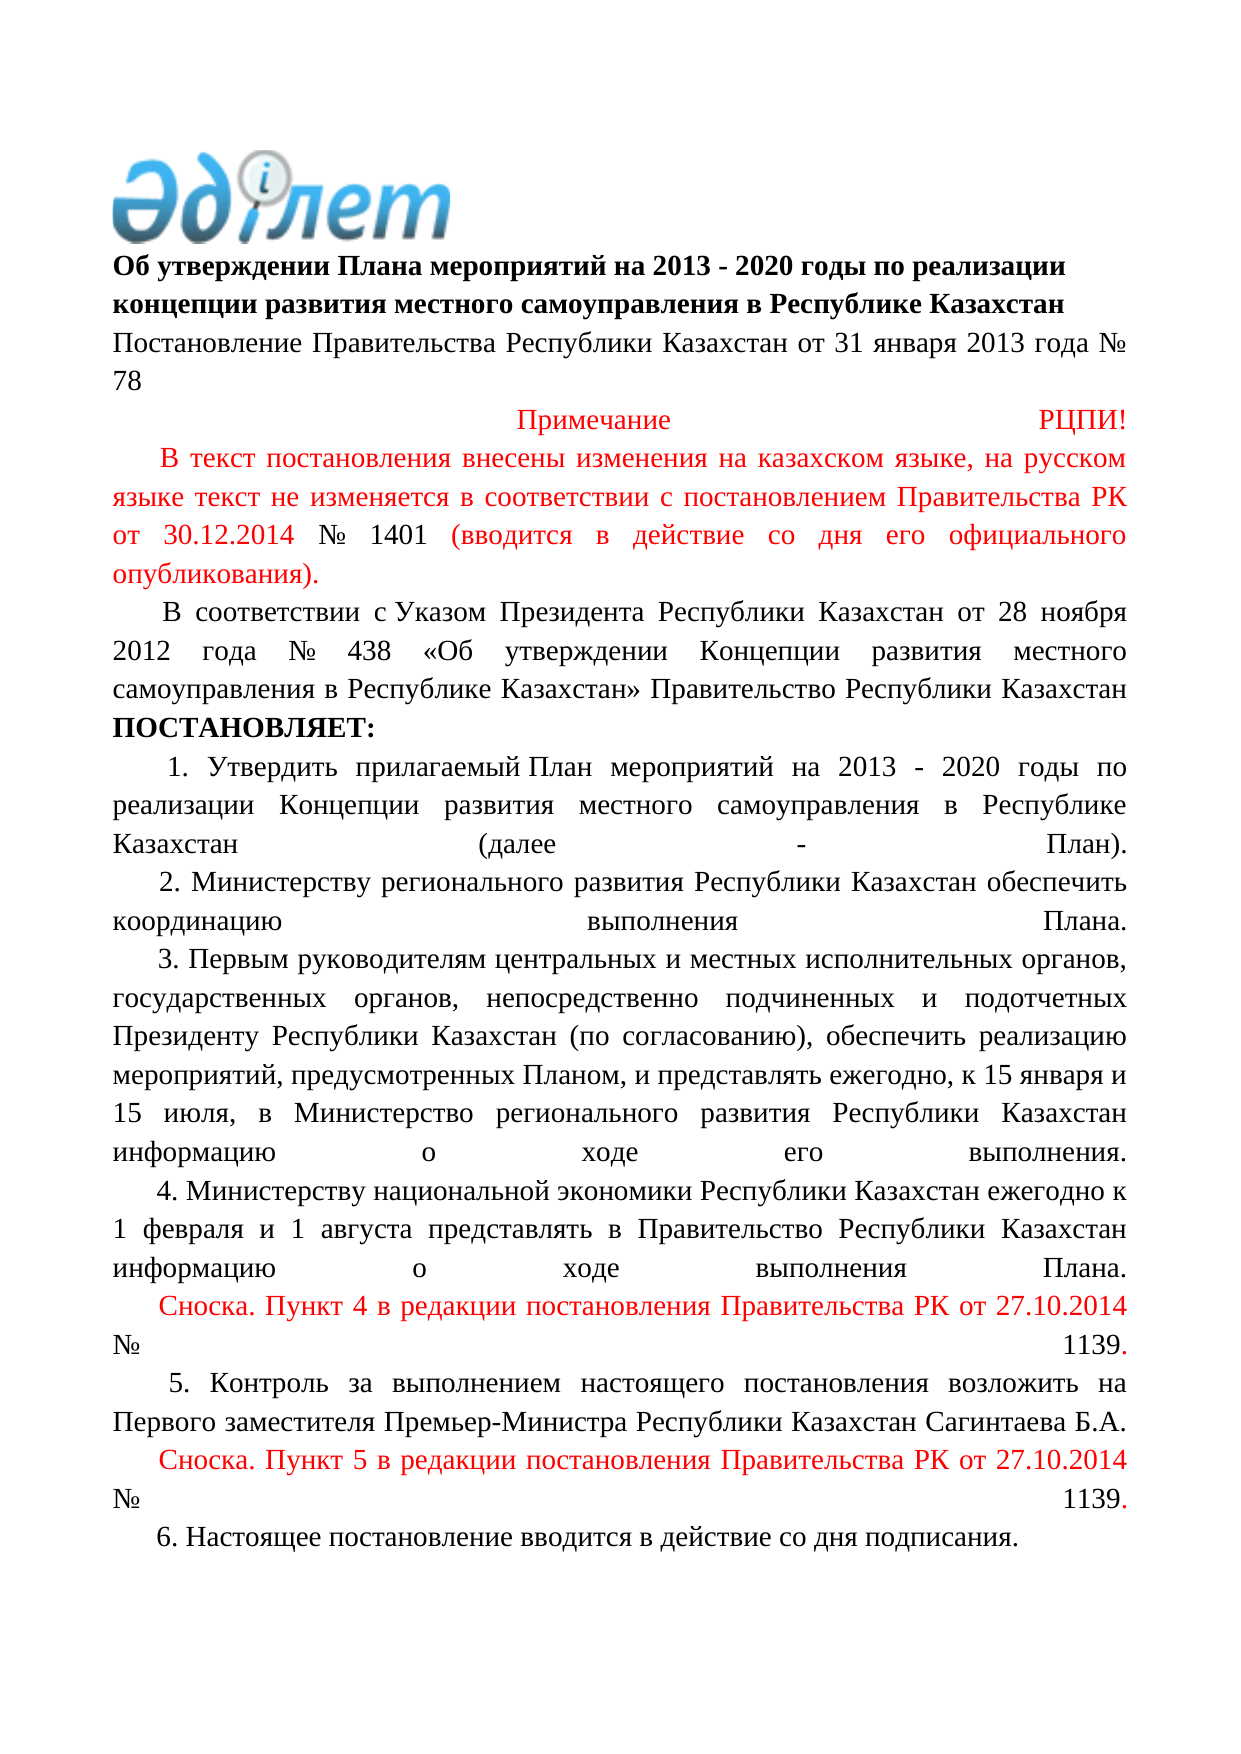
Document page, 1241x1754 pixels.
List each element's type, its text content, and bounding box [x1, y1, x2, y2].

text Постановление Правительства Республики Казахстан от 31 января 2013 года № 78 [112, 325, 1128, 397]
text Об утверждении Плана мероприятий на 2013 - 2020 годы по реализации концепции развития местного самоуправления в Республике Казахстан [112, 248, 1128, 320]
text В соответствии с Указом Президента Республики Казахстан от 28 ноября 2012 года № 438 «Об утверждении Концепции развития местного самоуправления в Республике Казахстан» Правительство Республики Казахстан ПОСТАНОВЛЯЕТ: 1. Утвердить прилагаемый План мероприятий на 2013 - 2020 годы по реализации Концепции развития местного самоуправления в Республике Казахстан (далее - План). 2. Министерству регионального развития Республики Казахстан обеспечить координацию выполнения Плана. 3. Первым руководителям центральных и местных исполнительных органов, государственных органов, непосредственно подчиненных и подотчетных Президенту Республики Казахстан (по согласованию), обеспечить реализацию мероприятий, предусмотренных Планом, и представлять ежегодно, к 15 января и 15 июля, в Министерство регионального развития Республики Казахстан информацию о ходе его выполнения. 4. Министерству национальной экономики Республики Казахстан ежегодно к 1 февраля и 1 августа представлять в Правительство Республики Казахстан информацию о ходе выполнения Плана. Сноска. Пункт 4 в редакции постановления Правительства РК от 27.10.2014 № 1139. 5. Контроль за выполнением настоящего постановления возложить на Первого заместителя Премьер-Министра Республики Казахстан Сагинтаева Б.А. Сноска. Пункт 5 в редакции постановления Правительства РК от 27.10.2014 № 1139. 6. Настоящее постановление вводится в действие со дня подписания. [112, 594, 1128, 1553]
picture [112, 150, 451, 244]
text Примечание РЦПИ! В текст постановления внесены изменения на казахском языке, на русском языке текст не изменяется в соответствии с постановлением Правительства РК от 30.12.2014 № 1401 (вводится в действие со дня его официального опубликования). [112, 402, 1128, 589]
